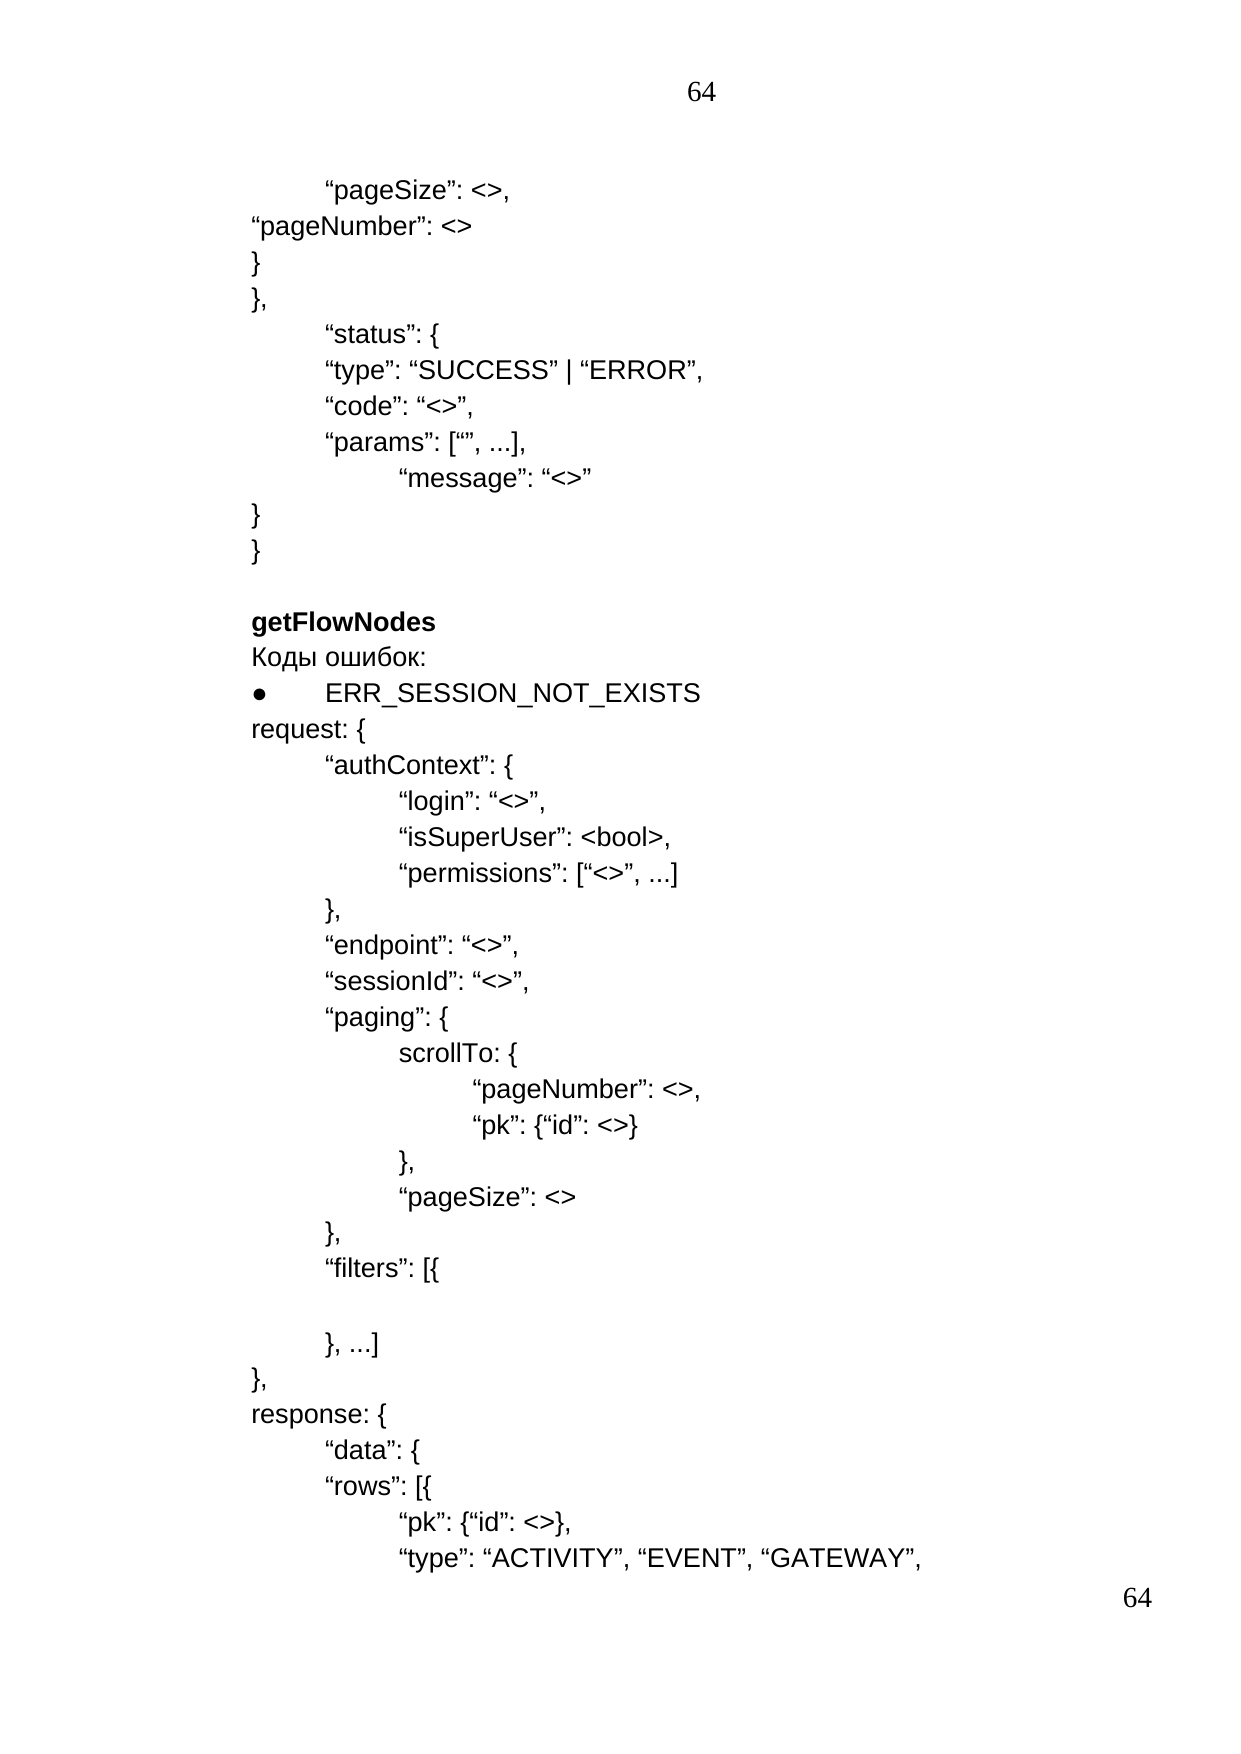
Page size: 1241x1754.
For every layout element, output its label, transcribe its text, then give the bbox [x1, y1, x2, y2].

text ● ERR_SESSION_NOT_EXISTS [177, 677, 1152, 709]
text “rows”: [{ [177, 1470, 1152, 1502]
text “code”: “<>”, [177, 390, 1152, 421]
text }, [177, 282, 1152, 313]
text “params”: [“”, ...], [177, 426, 1152, 457]
text }, [177, 1216, 1152, 1248]
text “status”: { [177, 318, 1152, 349]
text “pageSize”: <>, [177, 174, 1152, 206]
text Коды ошибок: [177, 641, 1152, 673]
text “type”: “ACTIVITY”, “EVENT”, “GATEWAY”, [177, 1542, 1152, 1573]
text “pageNumber”: <>, [177, 1073, 1152, 1104]
text “message”: “<>” [177, 462, 1152, 493]
text “data”: { [177, 1434, 1152, 1466]
text “paging”: { [177, 1001, 1152, 1032]
text “isSuperUser”: <bool>, [177, 821, 1152, 852]
text }, [177, 1362, 1152, 1394]
text request: { [177, 713, 1152, 744]
text “type”: “SUCCESS” | “ERROR”, [177, 354, 1152, 385]
text “pageSize”: <> [177, 1181, 1152, 1212]
text }, ...] [177, 1327, 1152, 1358]
text }, [177, 893, 1152, 924]
text } [177, 534, 1152, 565]
text “sessionId”: “<>”, [177, 965, 1152, 996]
text “filters”: [{ [177, 1252, 1152, 1284]
text “login”: “<>”, [177, 785, 1152, 816]
text “pk”: {“id”: <>} [177, 1109, 1152, 1140]
text } [177, 498, 1152, 529]
text }, [177, 1144, 1152, 1176]
text “pk”: {“id”: <>}, [177, 1506, 1152, 1537]
text scrollTo: { [177, 1037, 1152, 1068]
text getFlowNodes [177, 606, 1152, 637]
text “endpoint”: “<>”, [177, 929, 1152, 960]
text } [177, 246, 1152, 277]
text “permissions”: [“<>”, ...] [177, 857, 1152, 888]
text “pageNumber”: <> [177, 210, 1152, 241]
text response: { [177, 1398, 1152, 1430]
text “authContext”: { [177, 749, 1152, 781]
